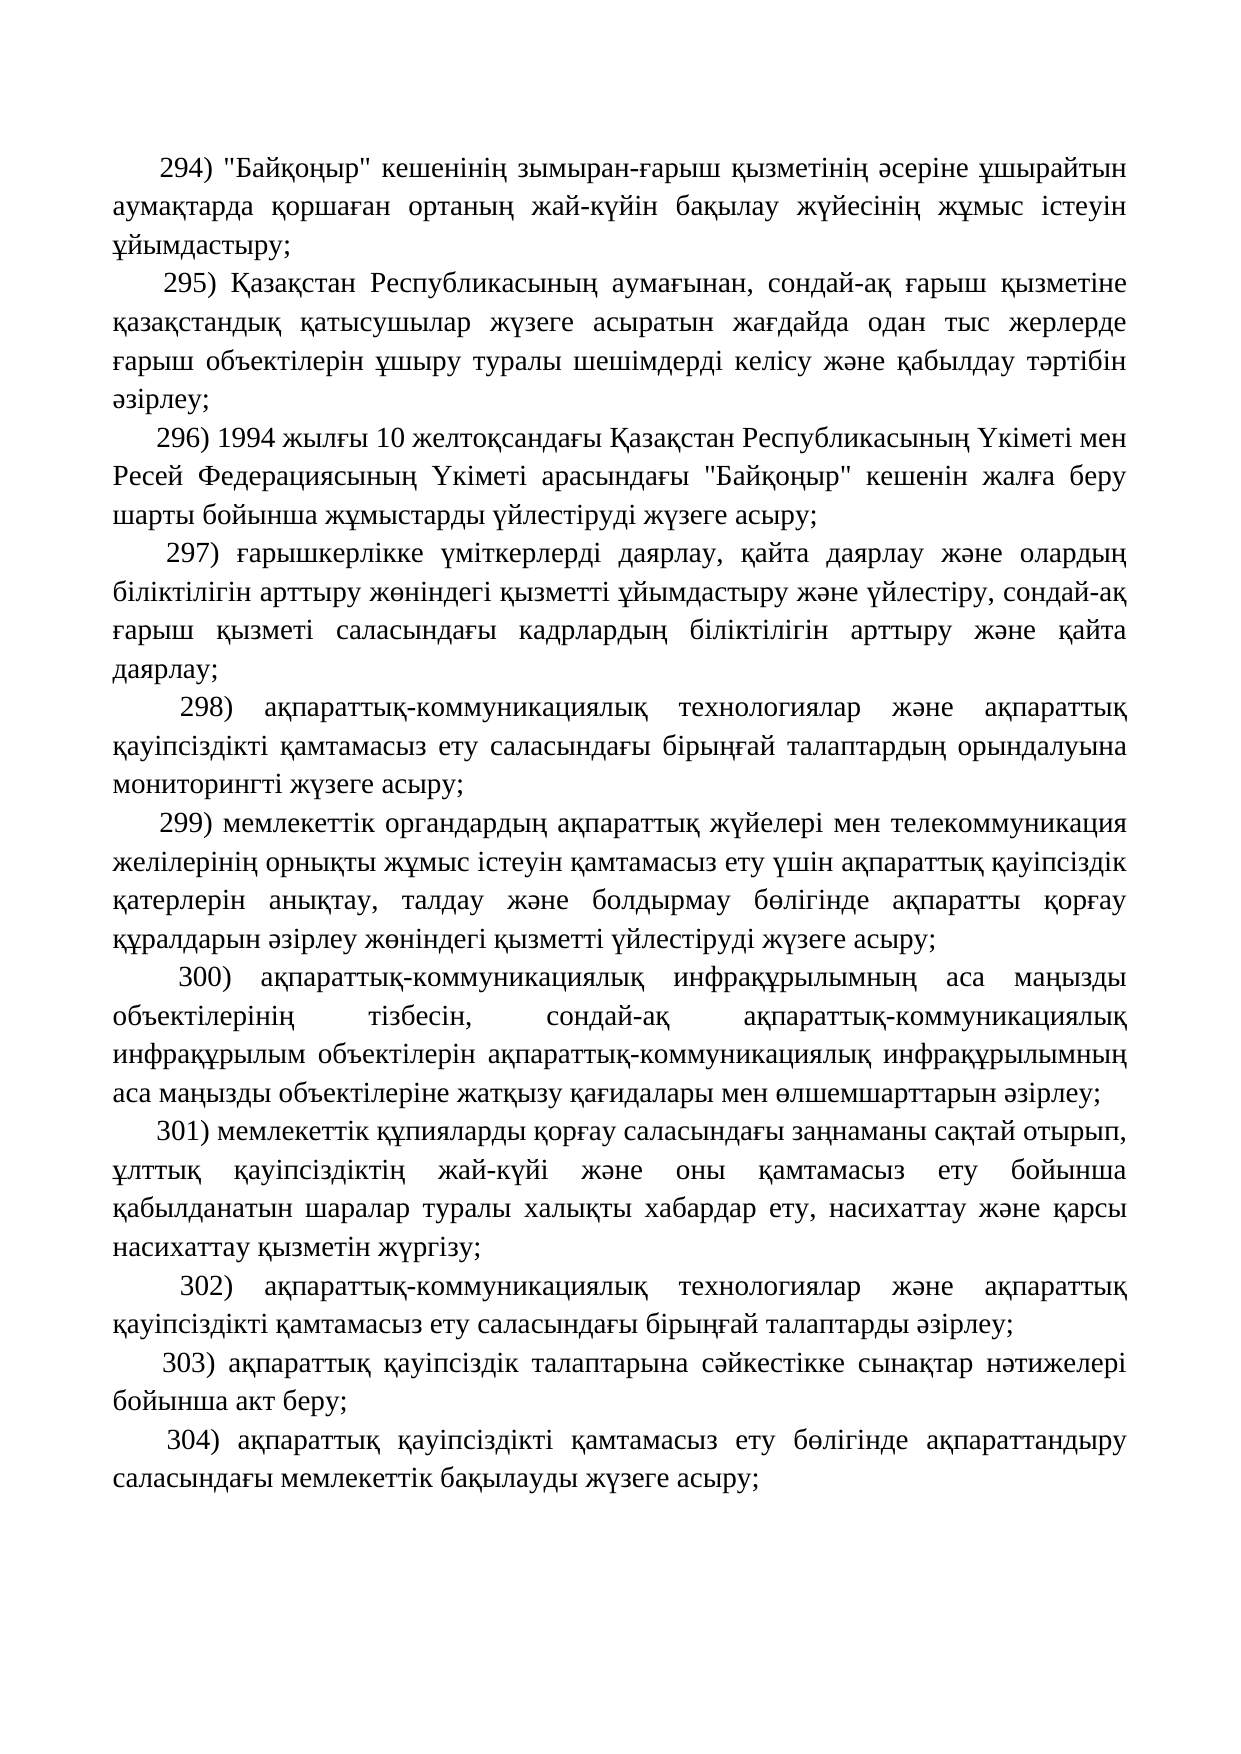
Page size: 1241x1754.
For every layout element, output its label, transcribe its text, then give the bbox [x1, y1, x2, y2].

text 297) ғарышкерлікке үміткерлерді даярлау, қайта даярлау және олардың біліктілігін арттыру жөніндегі қызметті ұйымдастыру және үйлестіру, сондай-ақ ғарыш қызметі саласындағы кадрлардың біліктілігін арттыру және қайта даярлау; [112, 535, 1128, 684]
text 303) ақпараттық қауіпсіздік талаптарына сәйкестікке сынақтар нәтижелері бойынша акт беру; [112, 1345, 1128, 1417]
text 294) "Байқоңыр" кешенiнiң зымыран-ғарыш қызметiнің әсеріне ұшырайтын аумақтарда қоршаған ортаның жай-күйiн бақылау жүйесiнің жұмыс істеуін ұйымдастыру; [112, 150, 1128, 261]
text 302) ақпараттық-коммуникациялық технологиялар және ақпараттық қауіпсіздікті қамтамасыз ету саласындағы бірыңғай талаптарды әзірлеу; [112, 1268, 1128, 1340]
text 296) 1994 жылғы 10 желтоқсандағы Қазақстан Республикасының Үкiметi мен Ресей Федерациясының Үкiметi арасындағы "Байқоңыр" кешенiн жалға беру шарты бойынша жұмыстарды үйлестiрудi жүзеге асыру; [112, 420, 1128, 530]
text 301) мемлекеттік құпияларды қорғау саласындағы заңнаманы сақтай отырып, ұлттық қауіпсіздіктің жай-күйі және оны қамтамасыз ету бойынша қабылданатын шаралар туралы халықты хабардар ету, насихаттау және қарсы насихаттау қызметін жүргізу; [112, 1113, 1128, 1263]
text 298) ақпараттық-коммуникациялық технологиялар және ақпараттық қауіпсіздікті қамтамасыз ету саласындағы бірыңғай талаптардың орындалуына мониторингті жүзеге асыру; [112, 689, 1128, 800]
text 300) ақпараттық-коммуникациялық инфрақұрылымның аса маңызды объектілерінің тізбесін, сондай-ақ ақпараттық-коммуникациялық инфрақұрылым объектілерін ақпараттық-коммуникациялық инфрақұрылымның аса маңызды объектілеріне жатқызу қағидалары мен өлшемшарттарын әзірлеу; [112, 959, 1128, 1108]
text 299) мемлекеттік органдардың ақпараттық жүйелері мен телекоммуникация желілерінің орнықты жұмыс істеуін қамтамасыз ету үшін ақпараттық қауіпсіздік қатерлерін анықтау, талдау және болдырмау бөлігінде ақпаратты қорғау құралдарын әзірлеу жөніндегі қызметті үйлестіруді жүзеге асыру; [112, 805, 1128, 954]
text 295) Қазақстан Республикасының аумағынан, сондай-ақ ғарыш қызметіне қазақстандық қатысушылар жүзеге асыратын жағдайда одан тыс жерлерде ғарыш объектілерін ұшыру туралы шешімдерді келісу және қабылдау тәртібін әзірлеу; [112, 266, 1128, 415]
text 304) ақпараттық қауіпсіздікті қамтамасыз ету бөлігінде ақпараттандыру саласындағы мемлекеттік бақылауды жүзеге асыру; [112, 1422, 1128, 1494]
